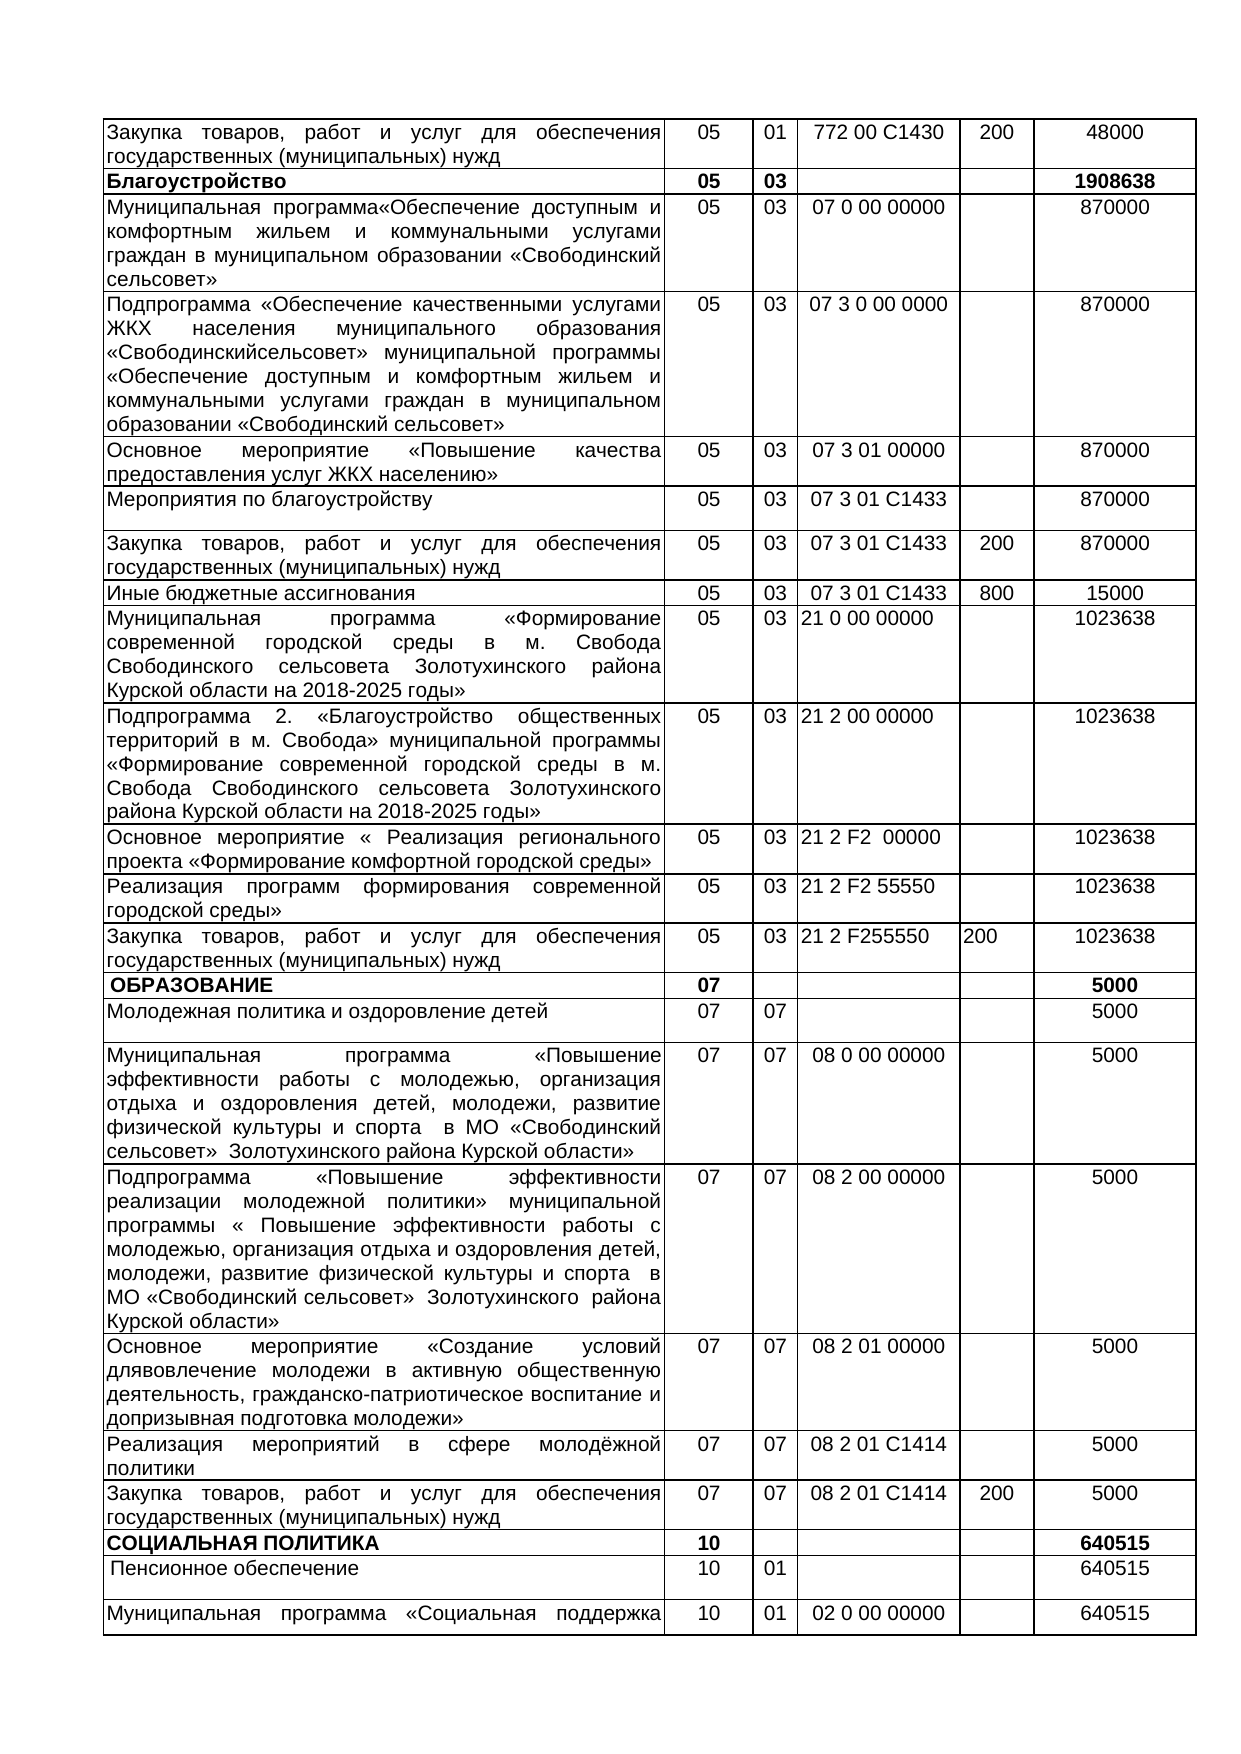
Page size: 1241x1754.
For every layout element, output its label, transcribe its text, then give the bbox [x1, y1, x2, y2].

table_cell 870000 [1035, 292, 1195, 436]
table_cell 01 [754, 1556, 797, 1599]
table_cell 640515 [1035, 1556, 1195, 1599]
table_cell 870000 [1035, 487, 1195, 529]
table_cell 05 [665, 875, 752, 922]
table_cell 07 [754, 1481, 797, 1529]
table_cell 05 [665, 437, 752, 485]
table_cell 05 [665, 120, 752, 168]
table_cell 870000 [1035, 437, 1195, 485]
table_cell [798, 1556, 959, 1599]
table_cell Закупка товаров, работ и услуг для обеспечения государственных (муниципальных) нужд [104, 120, 664, 168]
table_cell 5000 [1035, 999, 1195, 1042]
table_cell 01 [754, 120, 797, 168]
table_cell 21 0 00 00000 [798, 606, 959, 702]
table_cell 07 [754, 999, 797, 1042]
table_cell 07 3 01 С1433 [798, 531, 959, 579]
table_cell 05 [665, 487, 752, 529]
table_cell 07 [665, 1481, 752, 1529]
table_cell 200 [961, 531, 1033, 579]
table_cell 5000 [1035, 1334, 1195, 1430]
table_cell Муниципальная программа«Обеспечение доступным и комфортным жильем и коммунальными услугами граждан в муниципальном образовании «Свободинский сельсовет» [104, 195, 664, 291]
table_cell 07 [665, 1334, 752, 1430]
table_cell Молодежная политика и оздоровление детей [104, 999, 664, 1042]
table_cell 05 [665, 924, 752, 972]
table_cell 1023638 [1035, 924, 1195, 972]
table_cell 03 [754, 606, 797, 702]
table_cell 03 [754, 924, 797, 972]
table_cell 07 [665, 1165, 752, 1332]
table_cell 08 2 00 00000 [798, 1165, 959, 1332]
table_cell 1908638 [1035, 169, 1195, 193]
table_cell 07 [754, 1043, 797, 1163]
table_cell 03 [754, 195, 797, 291]
table_cell 07 [665, 1043, 752, 1163]
table_cell [961, 437, 1033, 485]
table_cell Мероприятия по благоустройству [104, 487, 664, 529]
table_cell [104, 1600, 664, 1634]
table_cell 05 [665, 531, 752, 579]
table_cell 21 2 F2 00000 [798, 825, 959, 873]
table_cell [961, 999, 1033, 1042]
table_cell 200 [961, 924, 1033, 972]
table_cell Подпрограмма «Обеспечение качественными услугами ЖКХ населения муниципального образования «Свободинскийсельсовет» муниципальной программы «Обеспечение доступным и комфортным жильем и коммунальными услугами граждан в муниципальном образовании «Свободинский сельсовет» [104, 292, 664, 436]
table_cell 07 0 00 00000 [798, 195, 959, 291]
table_cell 03 [754, 487, 797, 529]
table_cell [961, 195, 1033, 291]
table_cell 03 [754, 531, 797, 579]
table_cell [961, 1043, 1033, 1163]
table_cell 870000 [1035, 531, 1195, 579]
table_cell 5000 [1035, 1165, 1195, 1332]
table_cell [961, 1600, 1033, 1634]
table_cell 07 [754, 1334, 797, 1430]
table_cell 21 2 F2 55550 [798, 875, 959, 922]
table_cell 1023638 [1035, 825, 1195, 873]
table_cell Подпрограмма «Повышение эффективности реализации молодежной политики» муниципальной программы « Повышение эффективности работы с молодежью, организация отдыха и оздоровления детей, молодежи, развитие физической культуры и спорта в МО «Свободинский сельсовет» Золотухинского района Курской области» [104, 1165, 664, 1332]
table_cell 03 [754, 437, 797, 485]
table_cell 05 [665, 292, 752, 436]
table_cell [961, 292, 1033, 436]
table_cell 5000 [1035, 973, 1195, 997]
table_cell 08 2 01 С1414 [798, 1481, 959, 1529]
table_cell 05 [665, 825, 752, 873]
table_cell 07 3 01 С1433 [798, 487, 959, 529]
table_cell 21 2 F255550 [798, 924, 959, 972]
table_cell [961, 1556, 1033, 1599]
table_cell [961, 1165, 1033, 1332]
table_cell 870000 [1035, 195, 1195, 291]
table_cell 07 3 0 00 0000 [798, 292, 959, 436]
table_cell [961, 1431, 1033, 1479]
table_cell 15000 [1035, 581, 1195, 604]
table_cell [961, 1334, 1033, 1430]
table_cell 772 00 С1430 [798, 120, 959, 168]
table_cell 200 [961, 120, 1033, 168]
table_cell 640515 [1035, 1530, 1195, 1554]
table_cell 03 [754, 704, 797, 823]
table_cell 03 [754, 292, 797, 436]
table_cell 5000 [1035, 1481, 1195, 1529]
table_cell 5000 [1035, 1043, 1195, 1163]
table_cell [961, 606, 1033, 702]
table_cell [961, 875, 1033, 922]
table_cell 07 3 01 00000 [798, 437, 959, 485]
table_cell 05 [665, 606, 752, 702]
table_cell 1023638 [1035, 606, 1195, 702]
table_cell 200 [961, 1481, 1033, 1529]
table_cell 02 0 00 00000 [798, 1600, 959, 1634]
table_cell 640515 [1035, 1600, 1195, 1634]
table_cell 10 [665, 1556, 752, 1599]
table_cell 1023638 [1035, 875, 1195, 922]
table_cell 07 [665, 999, 752, 1042]
table_cell 03 [754, 825, 797, 873]
table_cell 1023638 [1035, 704, 1195, 823]
table_cell 08 2 01 00000 [798, 1334, 959, 1430]
table_cell 05 [665, 195, 752, 291]
table_cell 10 [665, 1600, 752, 1634]
table_cell Пенсионное обеспечение [104, 1556, 664, 1599]
table_cell 01 [754, 1600, 797, 1634]
table_cell 07 [665, 1431, 752, 1479]
table_cell 07 [754, 1165, 797, 1332]
table_cell 08 2 01 С1414 [798, 1431, 959, 1479]
table_cell 5000 [1035, 1431, 1195, 1479]
table_cell 08 0 00 00000 [798, 1043, 959, 1163]
table_cell 05 [665, 704, 752, 823]
table_cell [961, 487, 1033, 529]
table_cell [798, 999, 959, 1042]
table_cell [961, 704, 1033, 823]
table_cell Муниципальная программа «Повышение эффективности работы с молодежью, организация отдыха и оздоровления детей, молодежи, развитие физической культуры и спорта в МО «Свободинский сельсовет» Золотухинского района Курской области» [104, 1043, 664, 1163]
table_cell [961, 825, 1033, 873]
table_cell 07 [754, 1431, 797, 1479]
table_cell 03 [754, 875, 797, 922]
table_cell 21 2 00 00000 [798, 704, 959, 823]
table_cell 48000 [1035, 120, 1195, 168]
